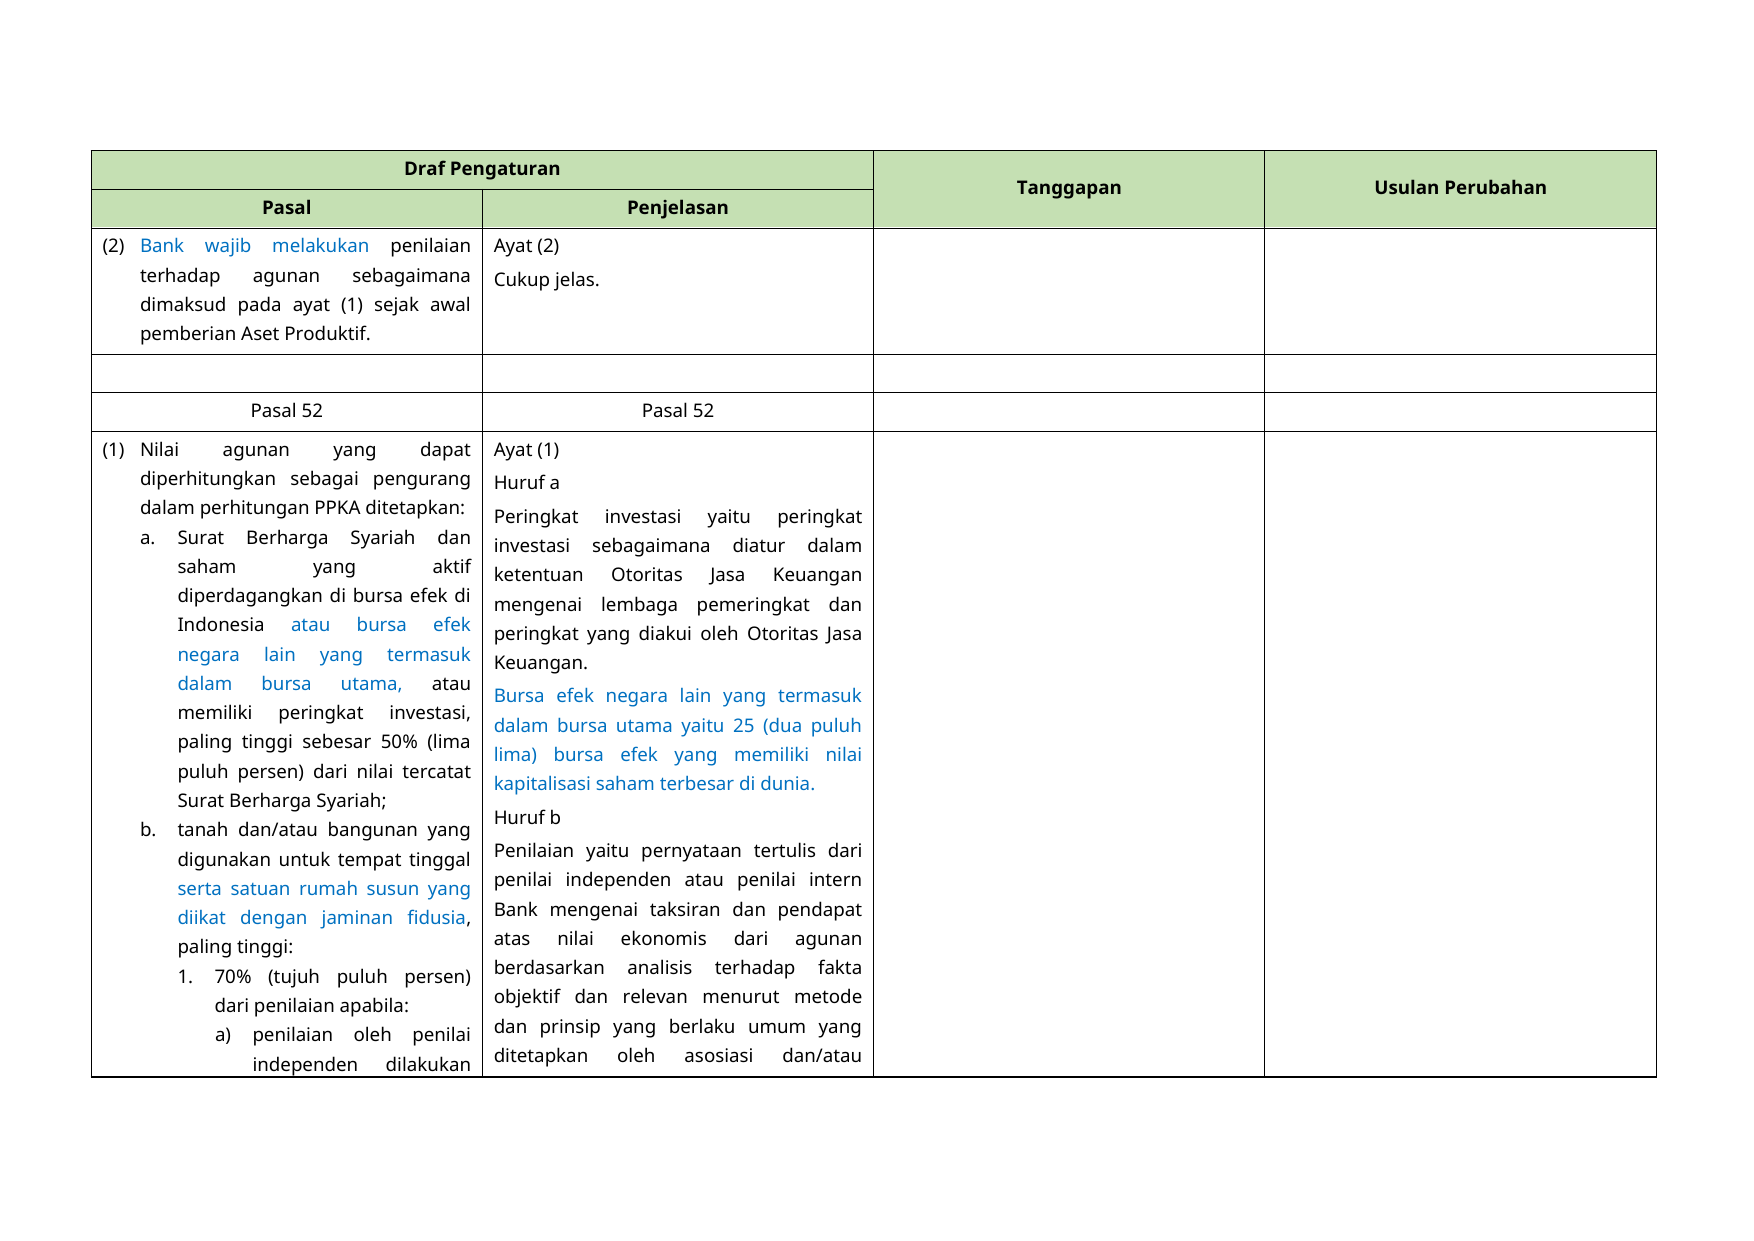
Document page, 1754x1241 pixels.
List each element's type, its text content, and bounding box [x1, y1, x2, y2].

table_cell Penjelasan [483, 190, 873, 227]
table_header Tanggapan [874, 151, 1264, 227]
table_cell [92, 432, 482, 1076]
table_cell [483, 432, 873, 1076]
table_cell [1265, 229, 1656, 354]
table_cell [1265, 355, 1656, 392]
table_cell Pasal 52 [483, 393, 873, 431]
table_cell Pasal 52 [92, 393, 482, 431]
table_cell Ayat (2) Cukup jelas. [483, 229, 873, 354]
table_cell [874, 432, 1264, 1076]
table_cell Bank wajib melakukan penilaian terhadap agunan sebagaimana dimaksud pada ayat (1) sejak awal pemberian Aset Produktif. [92, 229, 482, 354]
table_header Draf Pengaturan [92, 151, 873, 189]
table_cell [874, 393, 1264, 431]
table_cell [92, 355, 482, 392]
table_header Usulan Perubahan [1265, 151, 1656, 227]
table_cell [483, 355, 873, 392]
table_cell [874, 355, 1264, 392]
table_cell [1265, 393, 1656, 431]
table_cell [874, 229, 1264, 354]
table_cell [1265, 432, 1656, 1076]
table_cell Pasal [92, 190, 482, 227]
